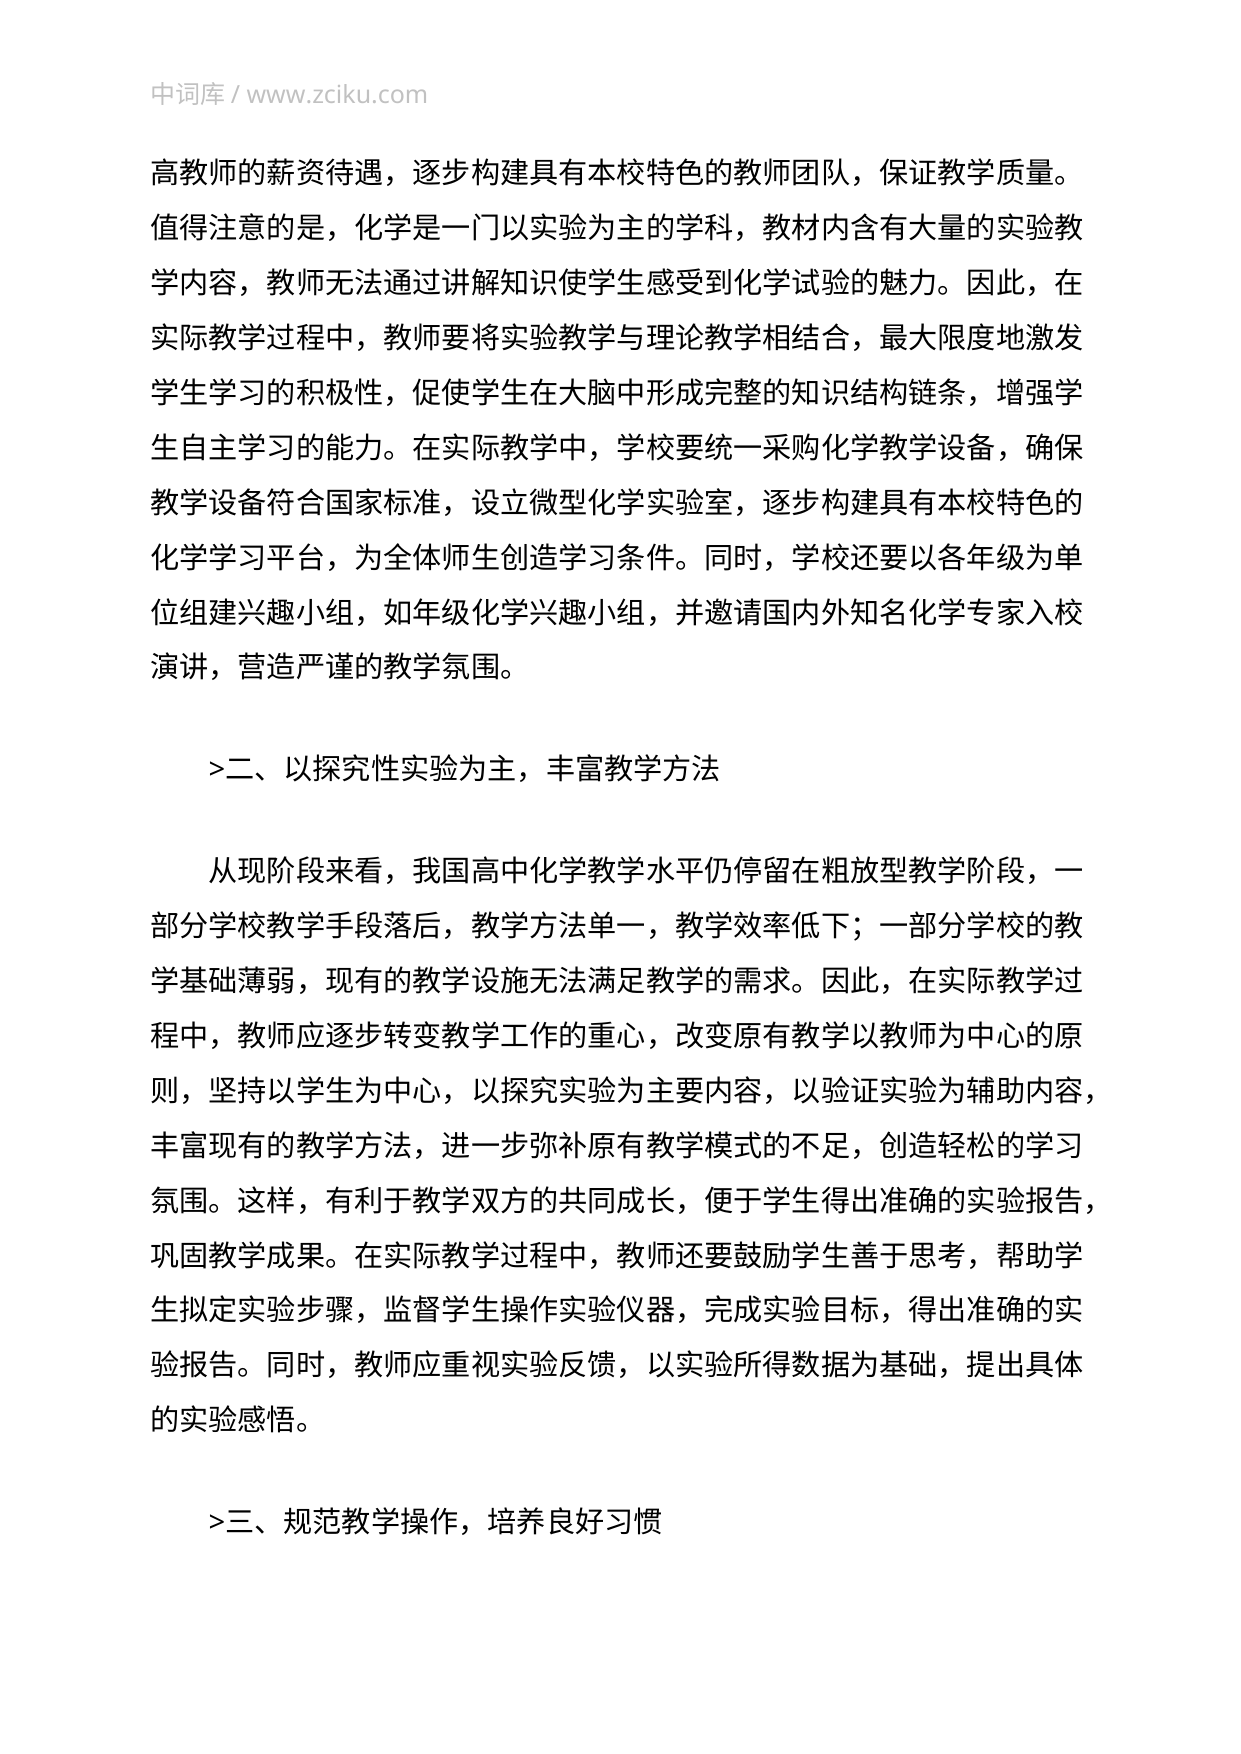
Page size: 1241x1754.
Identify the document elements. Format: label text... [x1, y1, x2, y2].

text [150, 150, 1090, 686]
text >三、规范教学操作，培养良好习惯 [150, 1498, 1090, 1541]
text 从现阶段来看，我国高中化学教学水平仍停留在粗放型教学阶段，一部分学校教学手段落后，教学方法单一，教学效率低下；一部分学校的教学基础薄弱，现有的教学设施无法满足教学的需求。因此，在实际教学过程中，教师应逐步转变教学工作的重心，改变原有教学以教师为中心的原则，坚持以学生为中心，以探究实验为主要内容，以验证实验为辅助内容，丰富现有的教学方法，进一步弥补原有教学模式的不足，创造轻松的学习氛围。这样，有利于教学双方的共同成长，便于学生得出准确的实验报告，巩固教学成果。在实际教学过程中，教师还要鼓励学生善于思考，帮助学生拟定实验步骤，监督学生操作实验仪器，完成实验目标，得出准确的实验报告。同时，教师应重视实验反馈，以实验所得数据为基础，提出具体的实验感悟。 [150, 848, 1090, 1439]
text >二、以探究性实验为主，丰富教学方法 [150, 746, 1090, 788]
